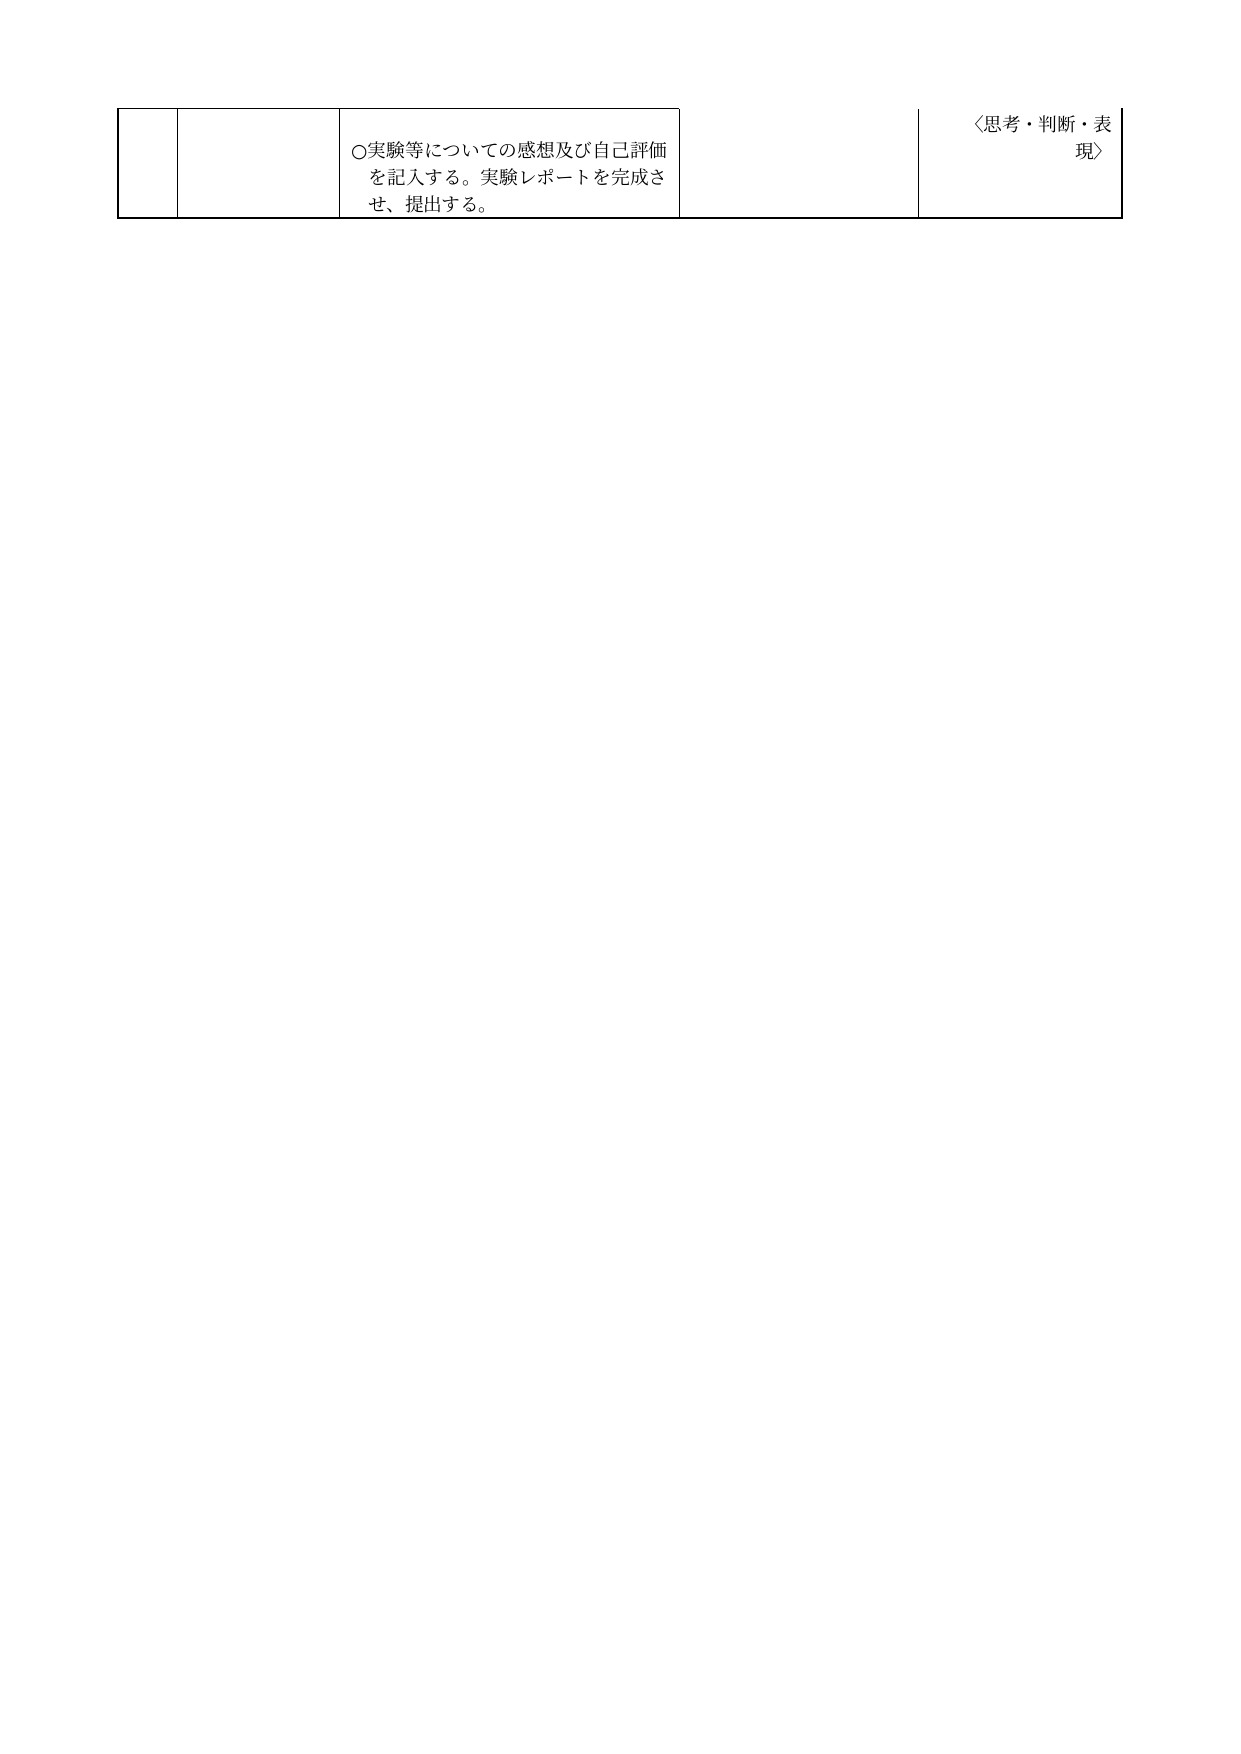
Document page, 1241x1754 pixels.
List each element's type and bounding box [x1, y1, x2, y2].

table_cell [680, 109, 918, 217]
table_cell [919, 109, 1121, 217]
